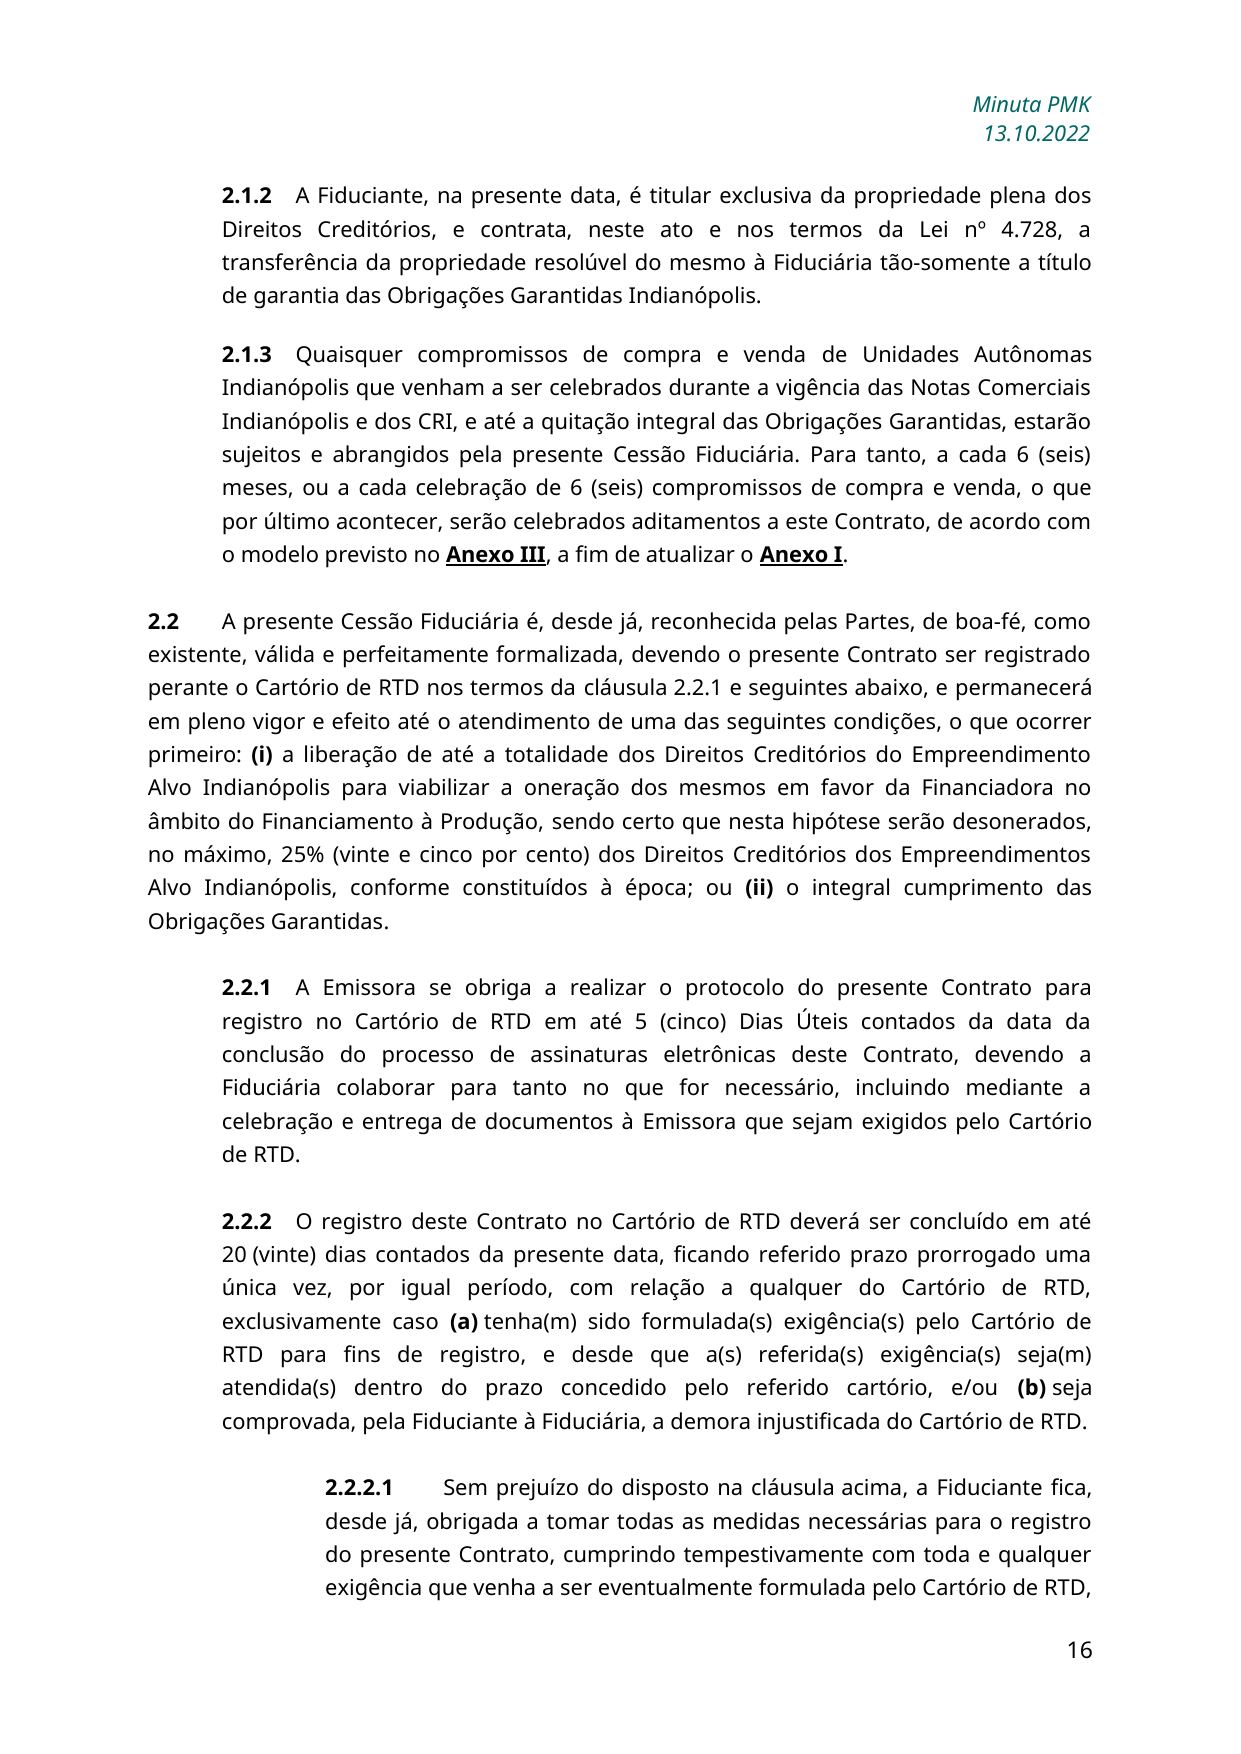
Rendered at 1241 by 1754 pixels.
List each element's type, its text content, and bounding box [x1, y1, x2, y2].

text Quaisquer compromissos de compra e venda de Unidades Autônomas Indianópolis que venham a ser celebrados durante a vigência das Notas Comerciais Indianópolis e dos CRI, e até a quitação integral das Obrigações Garantidas, estarão sujeitos e abrangidos pela presente Cessão Fiduciária. Para tanto, a cada 6 (seis) meses, ou a cada celebração de 6 (seis) compromissos de compra e venda, o que por último acontecer, serão celebrados aditamentos a este Contrato, de acordo com o modelo previsto no Anexo III, a fim de atualizar o Anexo I. [222, 336, 1092, 569]
text O registro deste Contrato no Cartório de RTD deverá ser concluído em até 20 (vinte) dias contados da presente data, ficando referido prazo prorrogado uma única vez, por igual período, com relação a qualquer do Cartório de RTD, exclusivamente caso (a) tenha(m) sido formulada(s) exigência(s) pelo Cartório de RTD para fins de registro, e desde que a(s) referida(s) exigência(s) seja(m) atendida(s) dentro do prazo concedido pelo referido cartório, e/ou (b) seja comprovada, pela Fiduciante à Fiduciária, a demora injustificada do Cartório de RTD. [222, 1202, 1092, 1436]
text A Fiduciante, na presente data, é titular exclusiva da propriedade plena dos Direitos Creditórios, e contrata, neste ato e nos termos da Lei nº 4.728, a transferência da propriedade resolúvel do mesmo à Fiduciária tão-somente a título de garantia das Obrigações Garantidas Indianópolis. [222, 177, 1092, 311]
text A presente Cessão Fiduciária é, desde já, reconhecida pelas Partes, de boa-fé, como existente, válida e perfeitamente formalizada, devendo o presente Contrato ser registrado perante o Cartório de RTD nos termos da cláusula 2.2.1 e seguintes abaixo, e permanecerá em pleno vigor e efeito até o atendimento de uma das seguintes condições, o que ocorrer primeiro: (i) a liberação de até a totalidade dos Direitos Creditórios do Empreendimento Alvo Indianópolis para viabilizar a oneração dos mesmos em favor da Financiadora no âmbito do Financiamento à Produção, sendo certo que nesta hipótese serão desonerados, no máximo, 25% (vinte e cinco por cento) dos Direitos Creditórios dos Empreendimentos Alvo Indianópolis, conforme constituídos à época; ou (ii) o integral cumprimento das Obrigações Garantidas. [148, 602, 1092, 936]
text A Emissora se obriga a realizar o protocolo do presente Contrato para registro no Cartório de RTD em até 5 (cinco) Dias Úteis contados da data da conclusão do processo de assinaturas eletrônicas deste Contrato, devendo a Fiduciária colaborar para tanto no que for necessário, incluindo mediante a celebração e entrega de documentos à Emissora que sejam exigidos pelo Cartório de RTD. [222, 969, 1092, 1169]
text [325, 1469, 1092, 1602]
